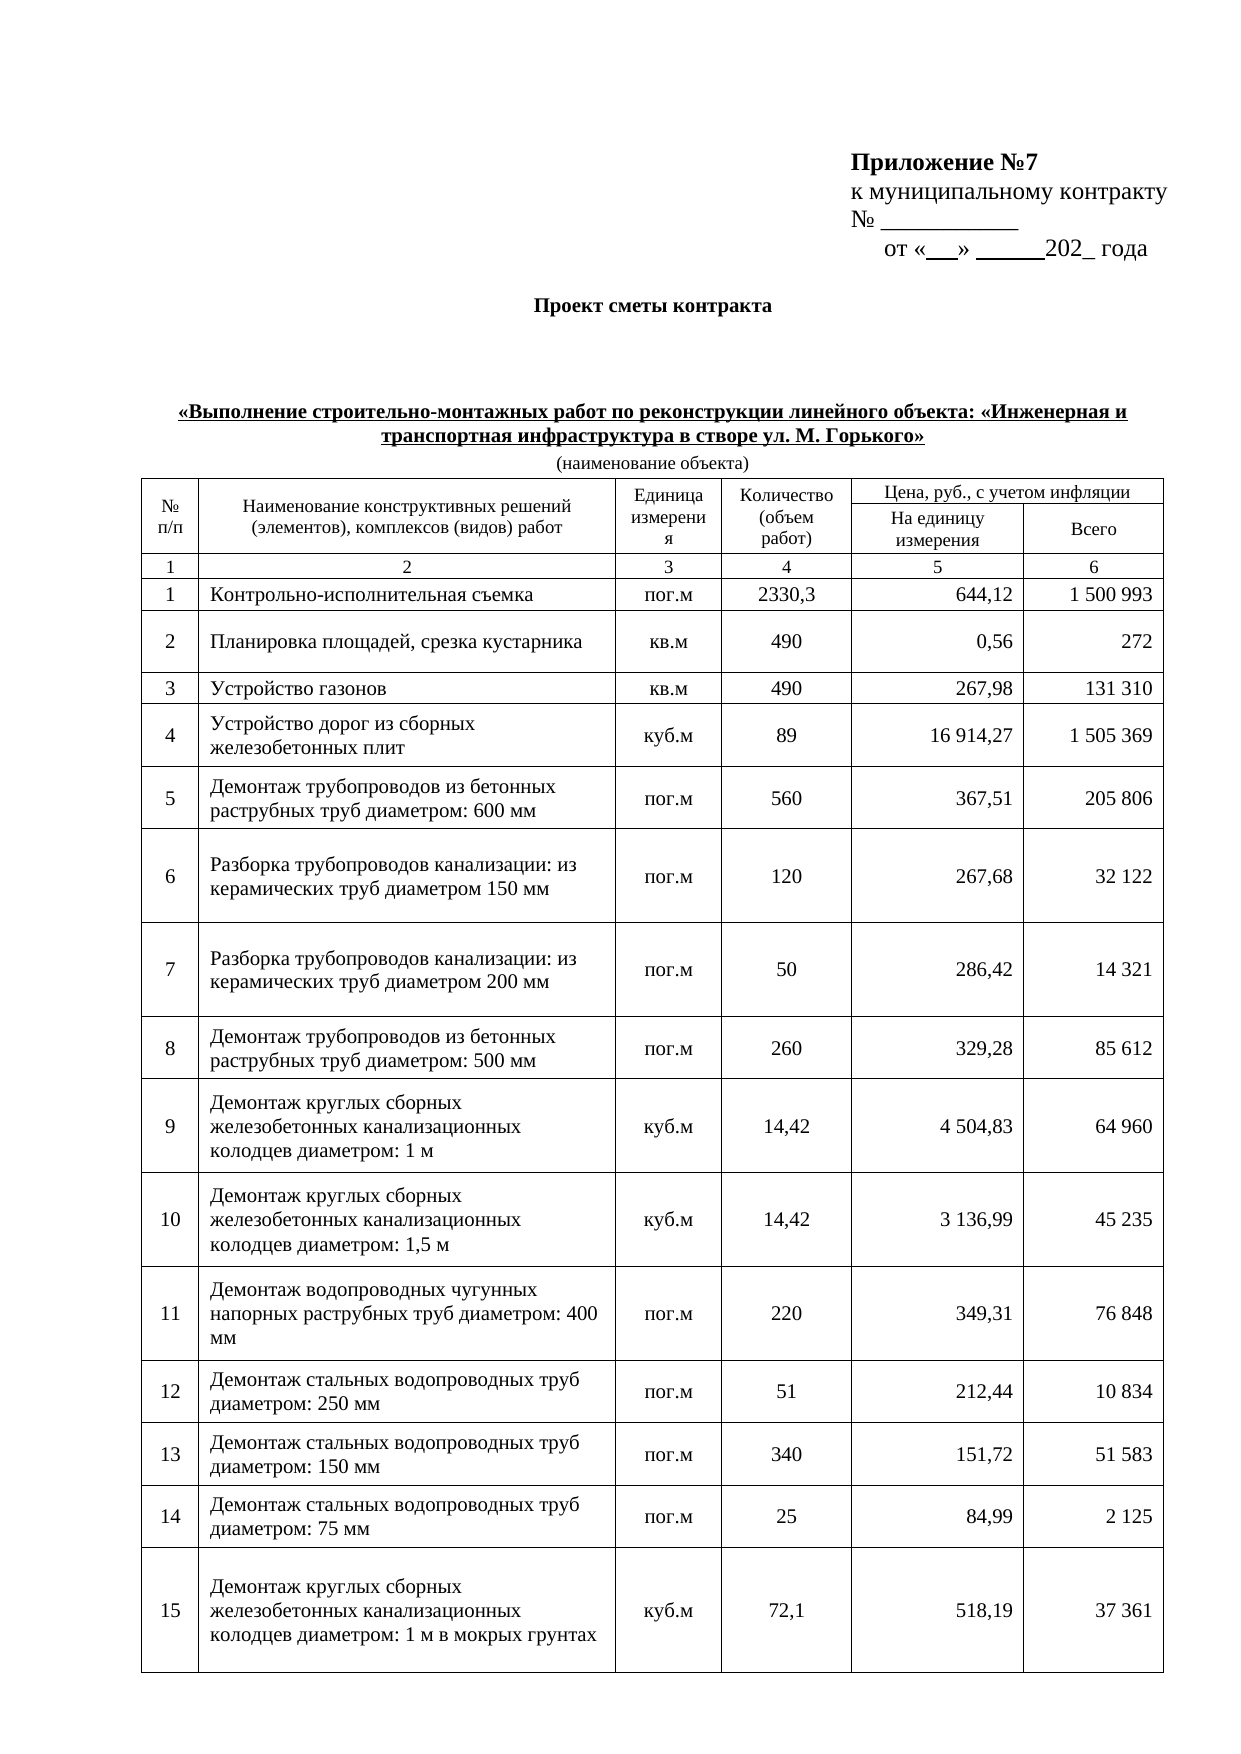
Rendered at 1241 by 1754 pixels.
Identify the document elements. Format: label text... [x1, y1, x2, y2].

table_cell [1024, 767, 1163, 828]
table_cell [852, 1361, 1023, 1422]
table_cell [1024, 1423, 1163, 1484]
text № ___________ [851, 204, 1181, 233]
text Приложение №7 [851, 147, 1181, 176]
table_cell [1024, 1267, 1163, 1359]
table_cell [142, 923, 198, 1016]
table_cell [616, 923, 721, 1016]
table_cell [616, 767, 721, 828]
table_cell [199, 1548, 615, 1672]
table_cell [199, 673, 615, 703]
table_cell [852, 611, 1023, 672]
text к муниципальному контракту [851, 176, 1181, 204]
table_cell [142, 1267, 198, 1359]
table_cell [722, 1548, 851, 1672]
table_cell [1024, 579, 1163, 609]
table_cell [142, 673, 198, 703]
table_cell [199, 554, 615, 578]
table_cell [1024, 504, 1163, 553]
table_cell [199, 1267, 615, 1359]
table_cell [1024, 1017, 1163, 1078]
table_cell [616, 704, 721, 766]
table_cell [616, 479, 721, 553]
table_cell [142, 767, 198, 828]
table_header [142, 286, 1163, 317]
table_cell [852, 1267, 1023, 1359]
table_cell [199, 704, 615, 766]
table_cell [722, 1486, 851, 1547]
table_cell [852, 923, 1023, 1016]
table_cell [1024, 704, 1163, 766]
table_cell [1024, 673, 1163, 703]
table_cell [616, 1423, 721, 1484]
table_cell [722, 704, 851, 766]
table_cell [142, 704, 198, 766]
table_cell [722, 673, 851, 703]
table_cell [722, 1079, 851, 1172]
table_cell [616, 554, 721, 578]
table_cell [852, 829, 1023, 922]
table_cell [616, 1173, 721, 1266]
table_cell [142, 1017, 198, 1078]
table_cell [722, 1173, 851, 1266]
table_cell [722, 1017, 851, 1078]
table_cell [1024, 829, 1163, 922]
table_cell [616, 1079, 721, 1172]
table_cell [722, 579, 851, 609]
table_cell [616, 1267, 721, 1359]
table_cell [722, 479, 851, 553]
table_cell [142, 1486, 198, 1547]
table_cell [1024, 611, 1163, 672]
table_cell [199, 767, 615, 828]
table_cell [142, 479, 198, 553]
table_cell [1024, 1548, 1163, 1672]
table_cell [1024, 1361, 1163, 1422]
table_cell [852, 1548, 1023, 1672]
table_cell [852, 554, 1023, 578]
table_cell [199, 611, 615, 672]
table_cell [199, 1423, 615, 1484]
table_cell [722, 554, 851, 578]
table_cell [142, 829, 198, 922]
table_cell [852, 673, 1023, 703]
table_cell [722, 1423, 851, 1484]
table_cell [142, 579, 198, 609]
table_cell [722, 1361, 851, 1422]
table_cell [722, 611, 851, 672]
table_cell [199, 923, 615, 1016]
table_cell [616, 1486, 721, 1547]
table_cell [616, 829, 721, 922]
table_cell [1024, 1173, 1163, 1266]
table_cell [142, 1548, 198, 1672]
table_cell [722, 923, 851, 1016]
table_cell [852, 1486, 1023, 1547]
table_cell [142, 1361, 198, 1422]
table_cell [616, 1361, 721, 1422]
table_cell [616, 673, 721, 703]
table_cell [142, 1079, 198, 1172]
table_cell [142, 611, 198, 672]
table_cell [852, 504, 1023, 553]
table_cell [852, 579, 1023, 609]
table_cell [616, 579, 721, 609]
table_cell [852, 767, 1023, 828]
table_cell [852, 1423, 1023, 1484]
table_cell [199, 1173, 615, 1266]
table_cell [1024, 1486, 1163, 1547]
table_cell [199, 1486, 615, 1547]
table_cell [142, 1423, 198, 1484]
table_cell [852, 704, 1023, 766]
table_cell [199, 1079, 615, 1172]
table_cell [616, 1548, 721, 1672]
text от « » 202_ года [851, 233, 1181, 262]
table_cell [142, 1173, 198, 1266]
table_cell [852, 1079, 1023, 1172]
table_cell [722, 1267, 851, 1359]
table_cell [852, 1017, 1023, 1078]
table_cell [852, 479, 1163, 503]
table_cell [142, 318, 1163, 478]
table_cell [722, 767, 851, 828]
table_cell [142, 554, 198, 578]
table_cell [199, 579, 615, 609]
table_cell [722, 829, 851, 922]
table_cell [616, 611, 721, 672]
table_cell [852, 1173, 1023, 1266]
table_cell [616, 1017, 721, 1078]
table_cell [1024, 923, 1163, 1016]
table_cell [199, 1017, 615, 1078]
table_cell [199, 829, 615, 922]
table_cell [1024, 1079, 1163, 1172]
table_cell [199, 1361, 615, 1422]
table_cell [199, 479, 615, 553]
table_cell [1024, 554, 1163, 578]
